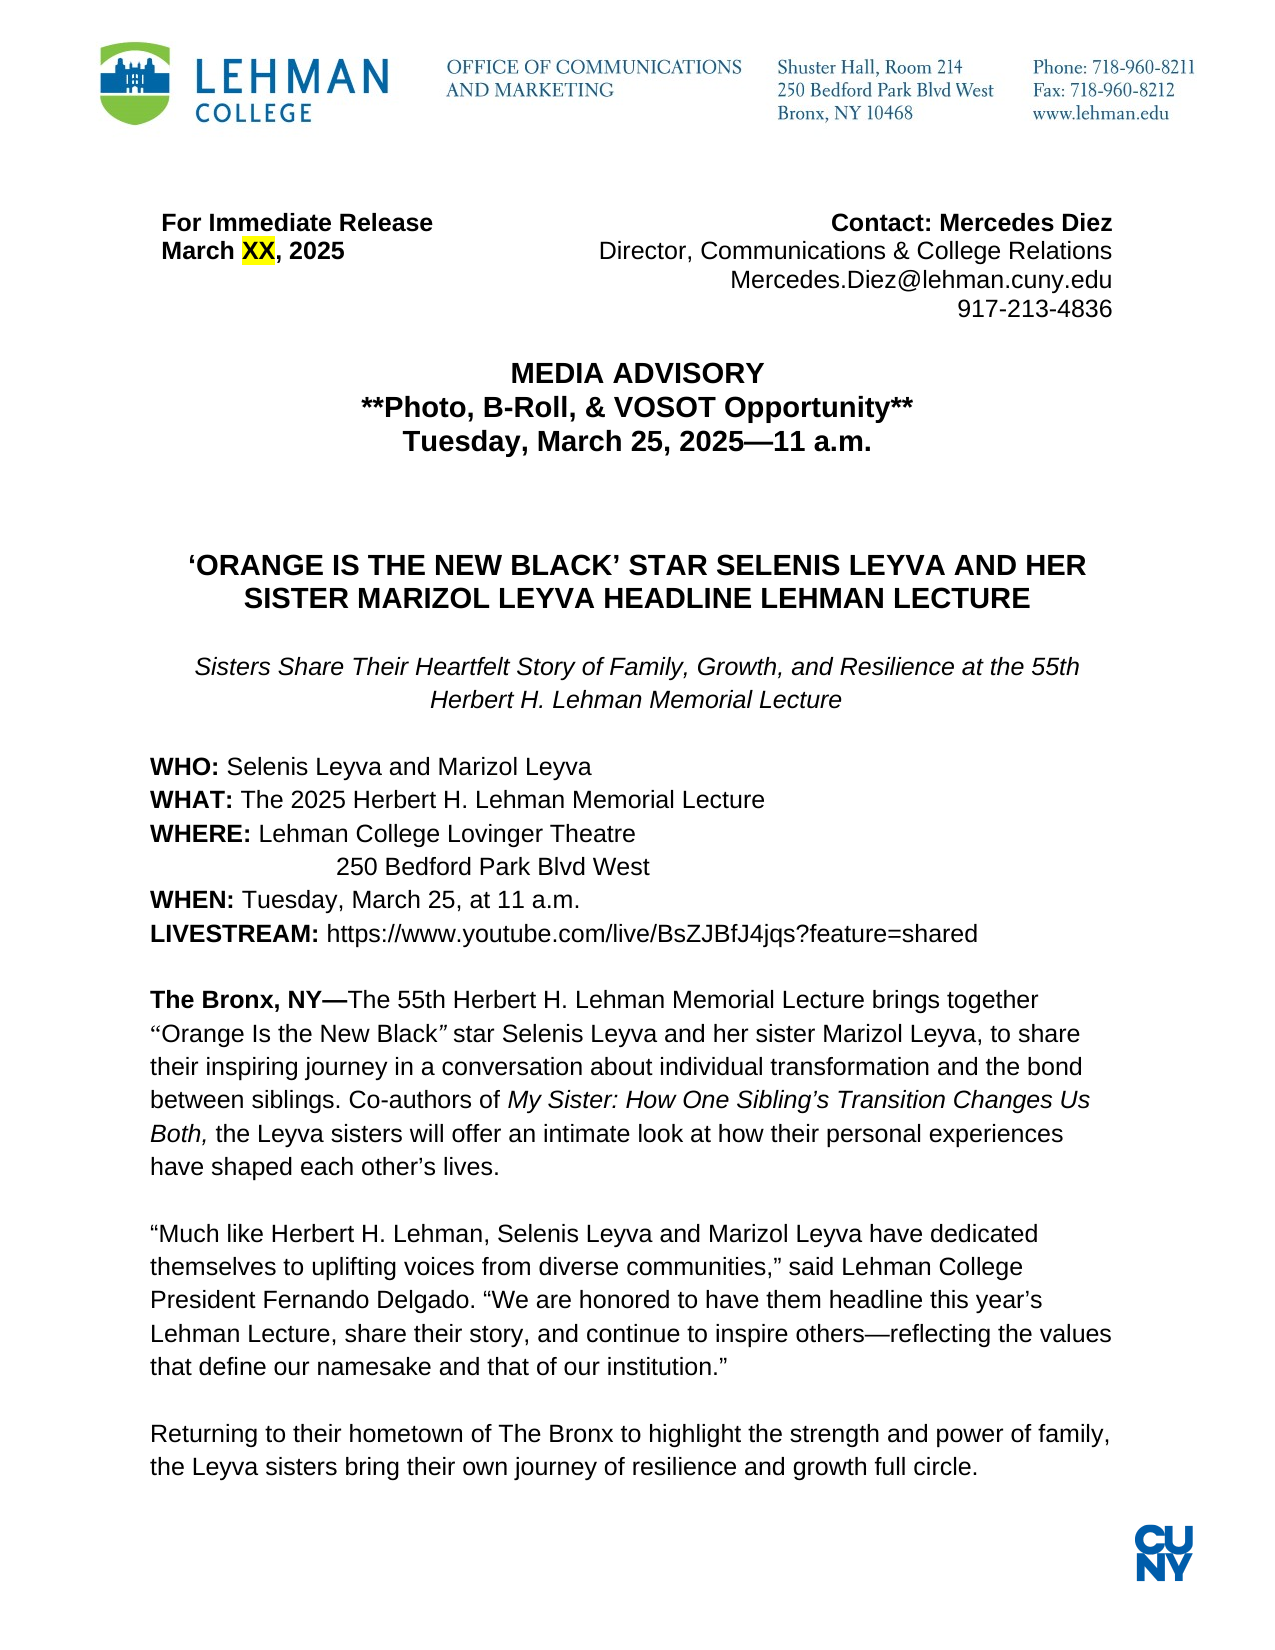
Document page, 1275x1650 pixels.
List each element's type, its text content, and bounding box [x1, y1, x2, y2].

text WHEN: Tuesday, March 25, at 11 a.m. [150, 882, 1125, 916]
text “Much like Herbert H. Lehman, Selenis Leyva and Marizol Leyva have dedicated themselves to uplifting voices from diverse communities,” said Lehman College President Fernando Delgado. “We are honored to have them headline this year’s Lehman Lecture, share their story, and continue to inspire others—reflecting the values that define our namesake and that of our institution.” [150, 1216, 1125, 1382]
text ‘ORANGE IS THE NEW BLACK’ STAR SELENIS LEYVA AND HER SISTER MARIZOL LEYVA HEADLINE LEHMAN LECTURE [150, 549, 1125, 616]
table_header Contact: Mercedes Diez Director, Communications & College Relations Mercedes.Diez@lehman.cuny.edu 917-213-4836 [497, 208, 1124, 323]
text Returning to their hometown of The Bronx to highlight the strength and power of family, the Leyva sisters bring their own journey of resilience and growth full circle. [150, 1416, 1125, 1482]
text WHO: Selenis Leyva and Marizol Leyva [150, 749, 1125, 782]
text Tuesday, March 25, 2025—11 a.m. [150, 423, 1125, 457]
text The Bronx, NY—The 55th Herbert H. Lehman Memorial Lecture brings together “Orange Is the New Black” star Selenis Leyva and her sister Marizol Leyva, to share their inspiring journey in a conversation about individual transformation and the bond between siblings. Co-authors of My Sister: How One Sibling’s Transition Changes Us Both, the Leyva sisters will offer an intimate look at how their personal experiences have shaped each other’s lives. [150, 982, 1125, 1182]
picture [0, 0, 1275, 149]
text LIVESTREAM: https://www.youtube.com/live/BsZJBfJ4jqs?feature=shared [150, 916, 1125, 949]
text WHAT: The 2025 Herbert H. Lehman Memorial Lecture [150, 782, 1125, 816]
text MEDIA ADVISORY [150, 356, 1125, 390]
text WHERE: Lehman College Lovinger Theatre 250 Bedford Park Blvd West [150, 816, 1125, 882]
text **Photo, B-Roll, & VOSOT Opportunity** [150, 390, 1125, 423]
text Herbert H. Lehman Memorial Lecture [150, 682, 1125, 716]
text Sisters Share Their Heartfelt Story of Family, Growth, and Resilience at the 55th [150, 649, 1125, 682]
table_header For Immediate Release March XX, 2025 [150, 208, 497, 323]
picture [0, 1504, 1272, 1647]
